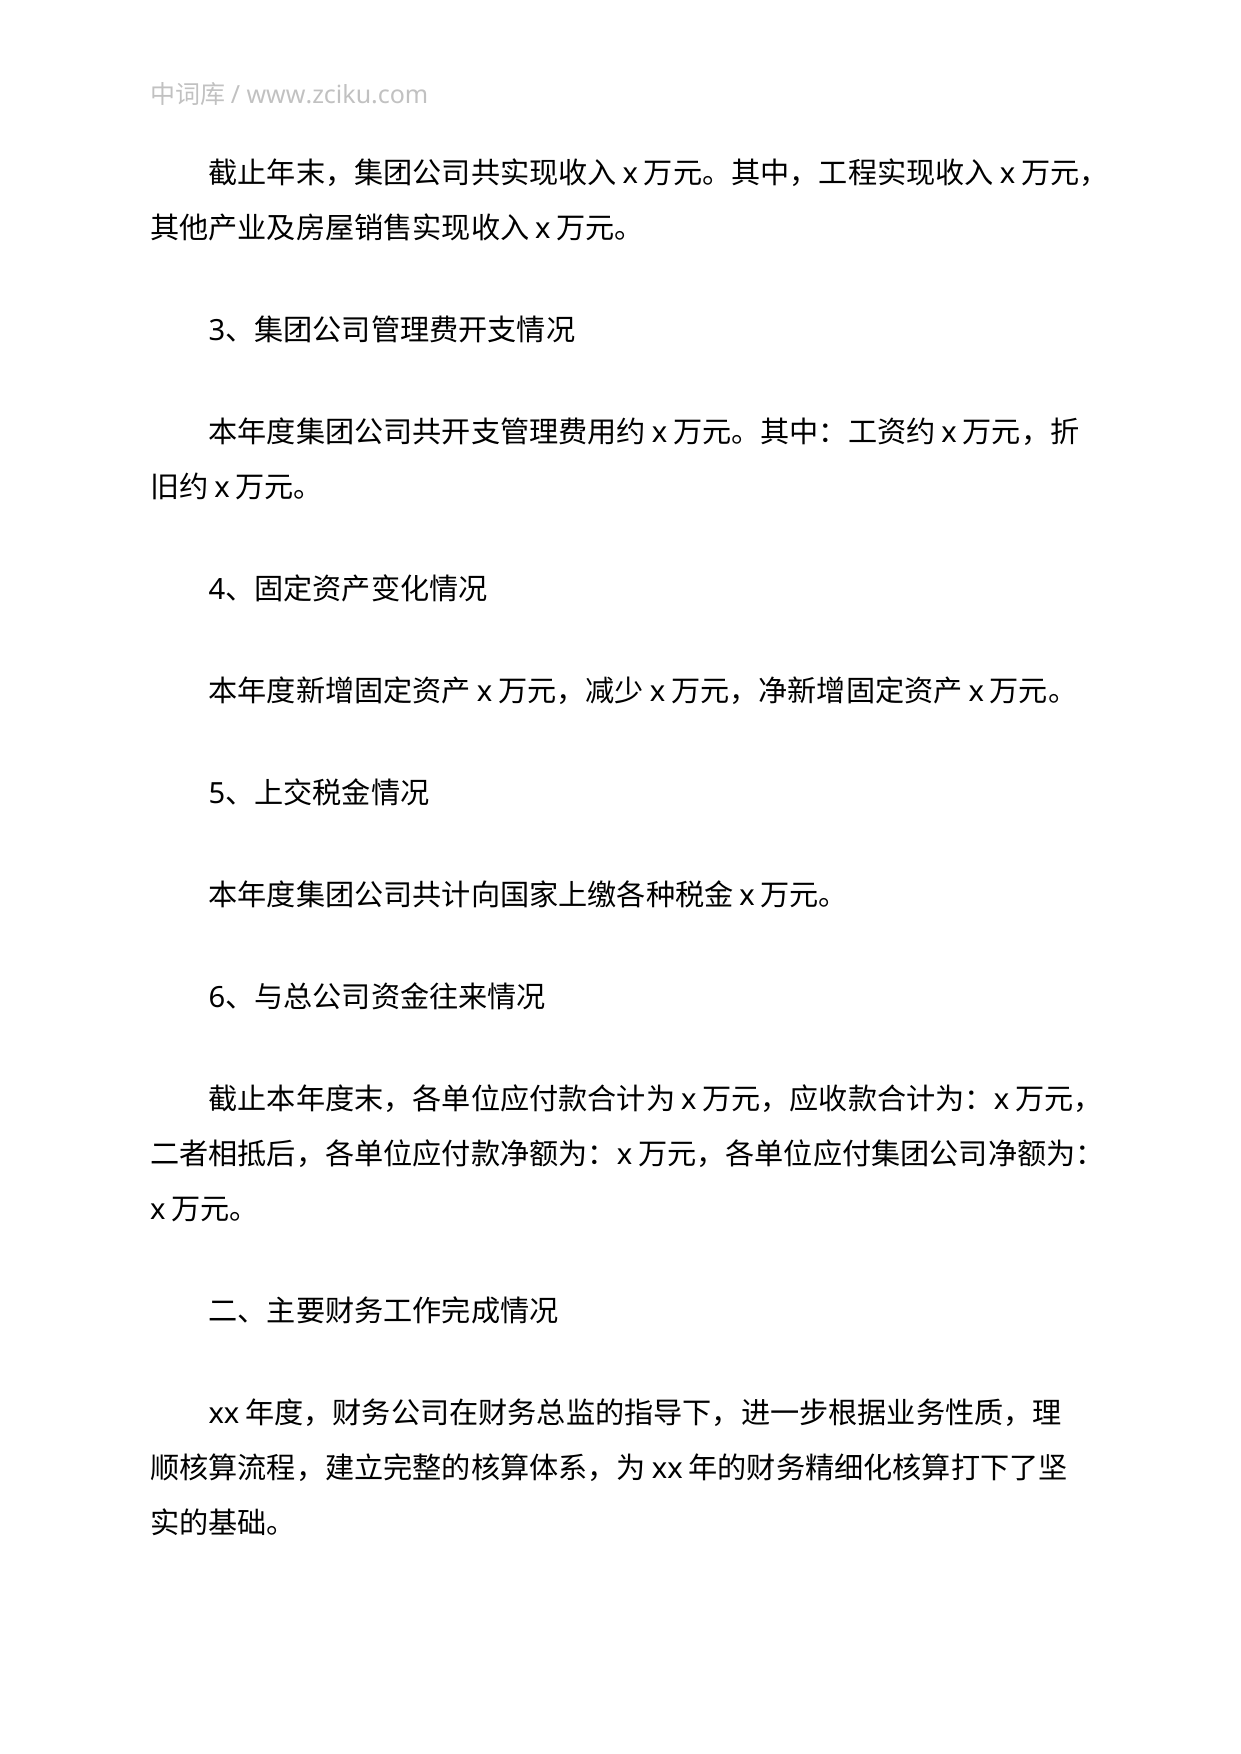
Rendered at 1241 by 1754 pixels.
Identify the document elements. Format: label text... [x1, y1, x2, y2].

text 3、集团公司管理费开支情况 [150, 307, 1090, 349]
text 本年度集团公司共计向国家上缴各种税金x万元。 [150, 872, 1090, 914]
text 本年度集团公司共开支管理费用约x万元。其中：工资约x万元，折旧约x万元。 [150, 409, 1090, 506]
text 4、固定资产变化情况 [150, 566, 1090, 608]
text 截止本年度末，各单位应付款合计为x万元，应收款合计为：x万元，二者相抵后，各单位应付款净额为：x万元，各单位应付集团公司净额为：x万元。 [150, 1076, 1090, 1228]
text 本年度新增固定资产x万元，减少x万元，净新增固定资产x万元。 [150, 668, 1090, 710]
text 5、上交税金情况 [150, 770, 1090, 812]
text xx年度，财务公司在财务总监的指导下，进一步根据业务性质，理顺核算流程，建立完整的核算体系，为xx年的财务精细化核算打下了坚实的基础。 [150, 1389, 1090, 1542]
text 6、与总公司资金往来情况 [150, 974, 1090, 1016]
text 截止年末，集团公司共实现收入x万元。其中，工程实现收入x万元，其他产业及房屋销售实现收入x万元。 [150, 150, 1090, 247]
text 二、主要财务工作完成情况 [150, 1288, 1090, 1330]
